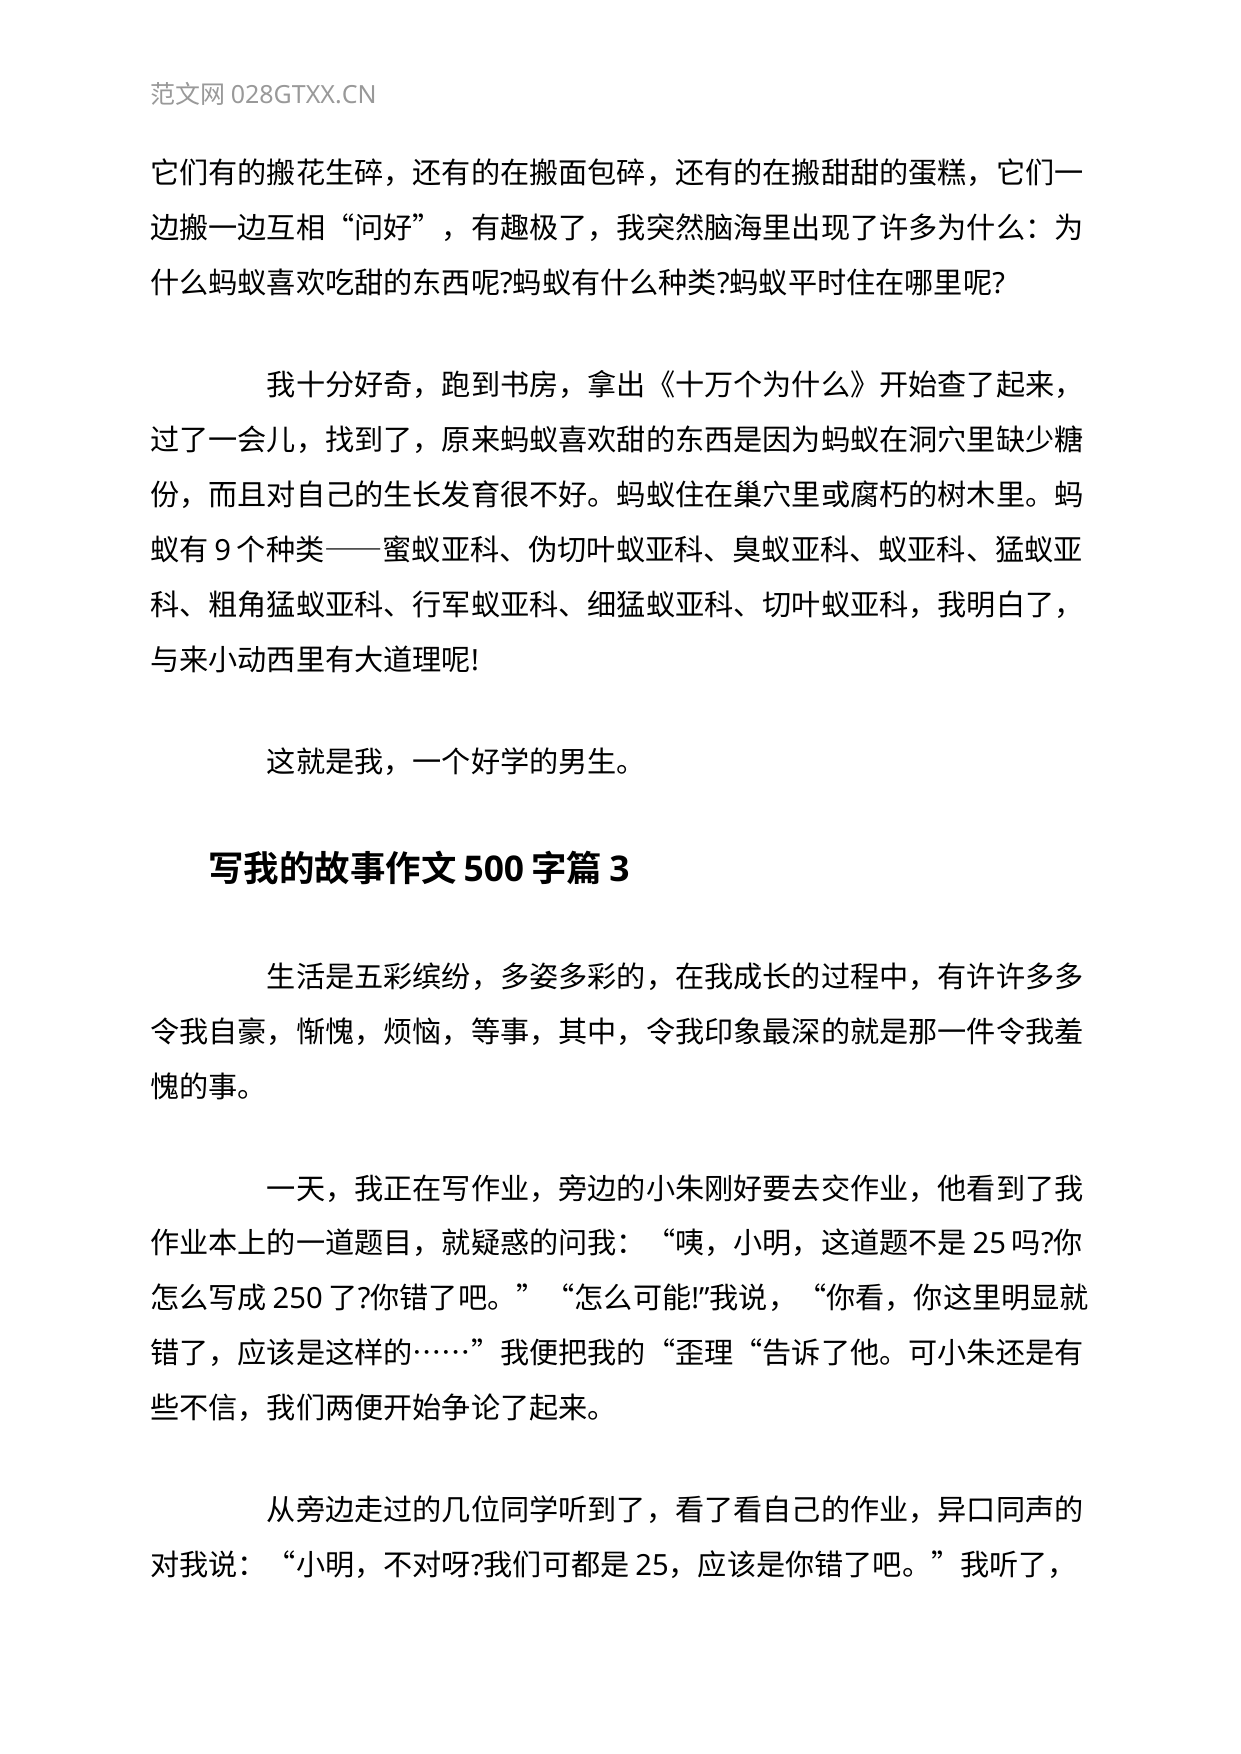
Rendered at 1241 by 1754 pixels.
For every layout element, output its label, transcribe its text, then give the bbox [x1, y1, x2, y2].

text 一天，我正在写作业，旁边的小朱刚好要去交作业，他看到了我作业本上的一道题目，就疑惑的问我：“咦，小明，这道题不是25吗?你怎么写成250了?你错了吧。”“怎么可能!”我说，“你看，你这里明显就错了，应该是这样的……”我便把我的“歪理“告诉了他。可小朱还是有些不信，我们两便开始争论了起来。 [150, 1165, 1090, 1427]
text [150, 150, 1090, 302]
text 这就是我，一个好学的男生。 [150, 738, 1090, 781]
text 我十分好奇，跑到书房，拿出《十万个为什么》开始查了起来，过了一会儿，找到了，原来蚂蚁喜欢甜的东西是因为蚂蚁在洞穴里缺少糖份，而且对自己的生长发育很不好。蚂蚁住在巢穴里或腐朽的树木里。蚂蚁有9个种类——蜜蚁亚科、伪切叶蚁亚科、臭蚁亚科、蚁亚科、猛蚁亚科、粗角猛蚁亚科、行军蚁亚科、细猛蚁亚科、切叶蚁亚科，我明白了，与来小动西里有大道理呢! [150, 362, 1090, 679]
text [150, 1487, 1090, 1584]
text 生活是五彩缤纷，多姿多彩的，在我成长的过程中，有许许多多令我自豪，惭愧，烦恼，等事，其中，令我印象最深的就是那一件令我羞愧的事。 [150, 954, 1090, 1106]
text 写我的故事作文500字篇3 [150, 840, 1090, 891]
